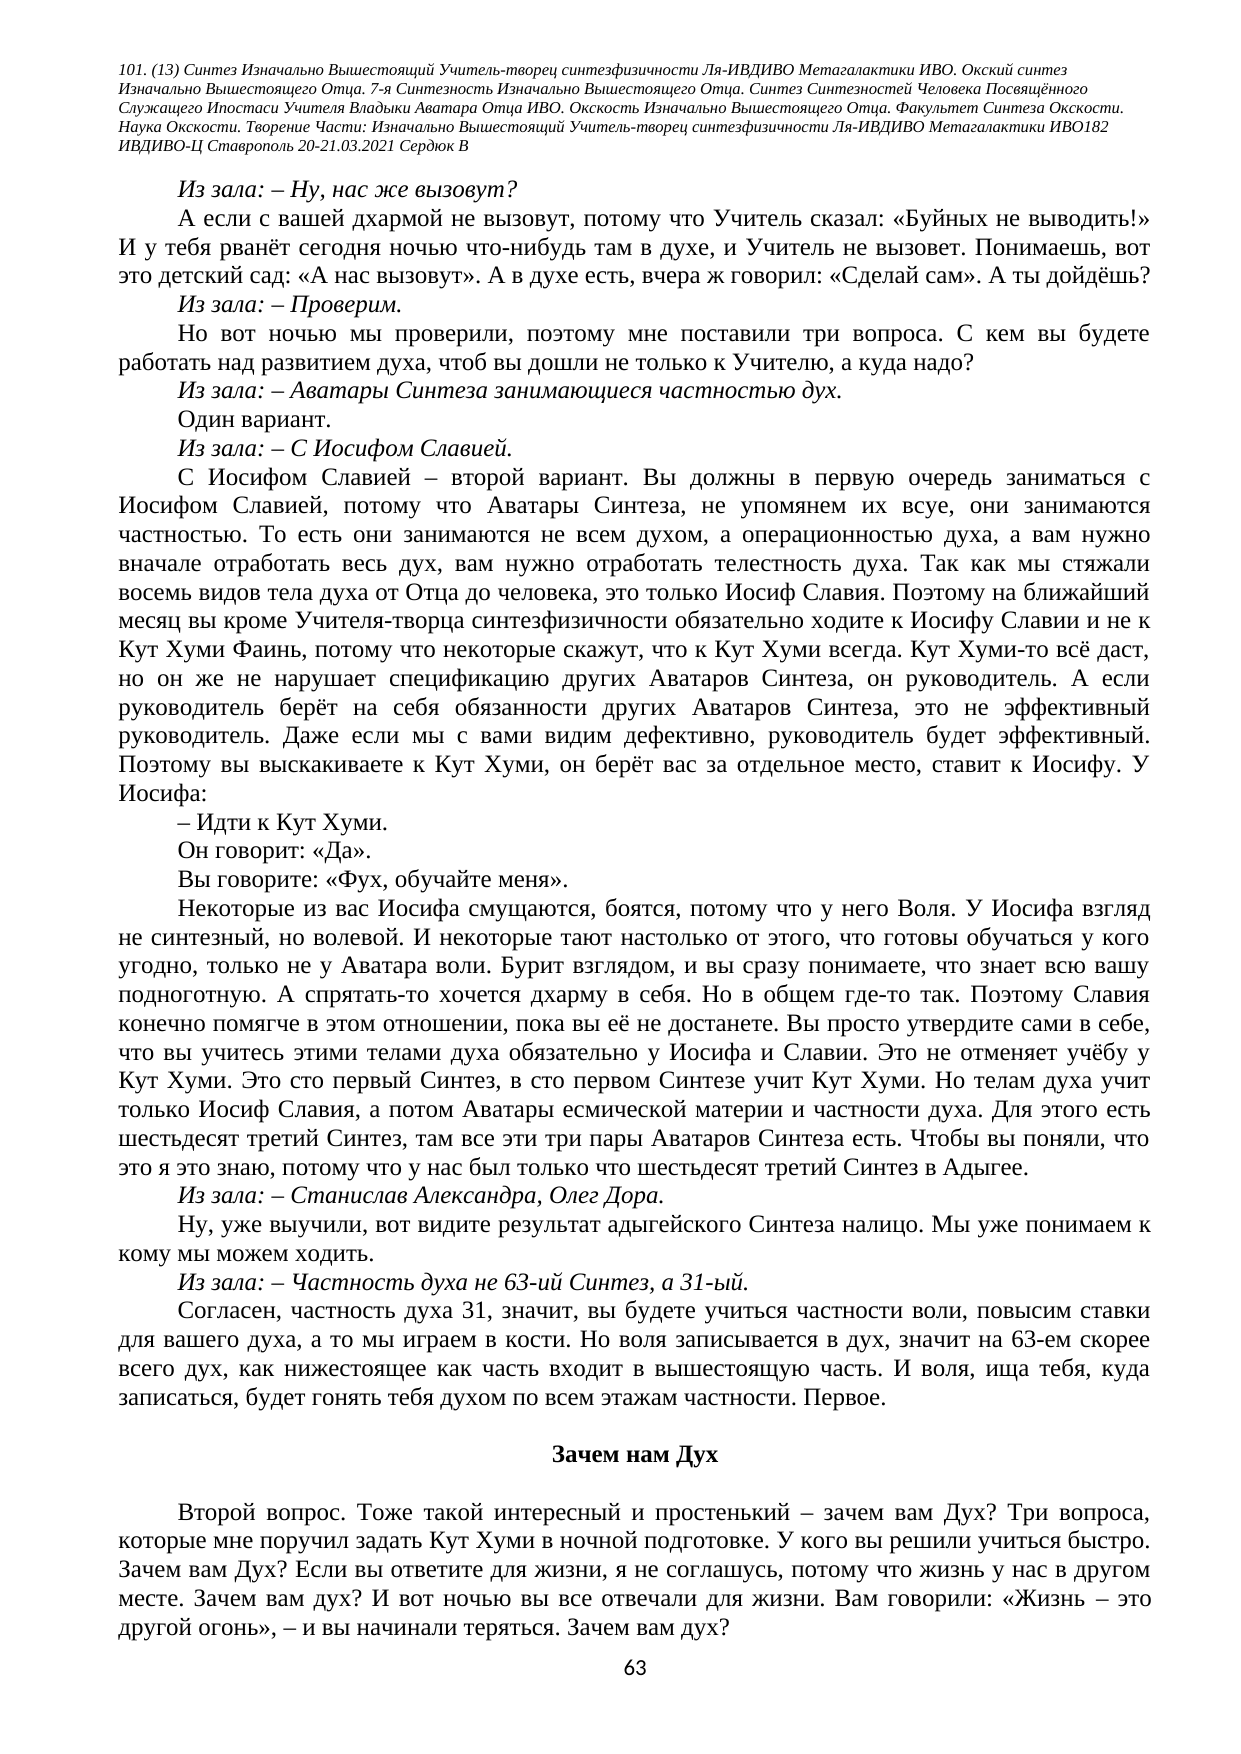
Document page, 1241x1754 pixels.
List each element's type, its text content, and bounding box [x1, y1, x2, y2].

text Ну, уже выучили, вот видите результат адыгейского Синтеза налицо. Мы уже понимаем к кому мы можем ходить. [118, 1209, 1152, 1267]
text Из зала: – Аватары Синтеза занимающиеся частностью дух. [118, 376, 1152, 404]
text Второй вопрос. Тоже такой интересный и простенький – зачем вам Дух? Три вопроса, которые мне поручил задать Кут Хуми в ночной подготовке. У кого вы решили учиться быстро. Зачем вам Дух? Если вы ответите для жизни, я не соглашусь, потому что жизнь у нас в другом месте. Зачем вам дух? И вот ночью вы все отвечали для жизни. Вам говорили: «Жизнь – это другой огонь», – и вы начинали теряться. Зачем вам дух? [118, 1497, 1152, 1641]
text Из зала: – Проверим. [118, 289, 1152, 318]
text А если с вашей дхармой не вызовут, потому что Учитель сказал: «Буйных не выводить!» И у тебя рванёт сегодня ночью что-нибудь там в духе, и Учитель не вызовет. Понимаешь, вот это детский сад: «А нас вызовут». А в духе есть, вчера ж говорил: «Сделай сам». А ты дойдёшь? [118, 203, 1152, 289]
text Вы говорите: «Фух, обучайте меня». [118, 864, 1152, 893]
text Один вариант. [118, 404, 1152, 433]
text Он говорит: «Да». [118, 836, 1152, 864]
text С Иосифом Славией – второй вариант. Вы должны в первую очередь заниматься с Иосифом Славией, потому что Аватары Синтеза, не упомянем их всуе, они занимаются частностью. То есть они занимаются не всем духом, а операционностью духа, а вам нужно вначале отработать весь дух, вам нужно отработать телестность духа. Так как мы стяжали восемь видов тела духа от Отца до человека, это только Иосиф Славия. Поэтому на ближайший месяц вы кроме Учителя-творца синтезфизичности обязательно ходите к Иосифу Славии и не к Кут Хуми Фаинь, потому что некоторые скажут, что к Кут Хуми всегда. Кут Хуми-то всё даст, но он же не нарушает спецификацию других Аватаров Синтеза, он руководитель. А если руководитель берёт на себя обязанности других Аватаров Синтеза, это не эффективный руководитель. Даже если мы с вами видим дефективно, руководитель будет эффективный. Поэтому вы выскакиваете к Кут Хуми, он берёт вас за отдельное место, ставит к Иосифу. У Иосифа: [118, 462, 1152, 807]
text Из зала: – Станислав Александра, Олег Дора. [118, 1181, 1152, 1209]
text Согласен, частность духа 31, значит, вы будете учиться частности воли, повысим ставки для вашего духа, а то мы играем в кости. Но воля записывается в дух, значит на 63-ем скорее всего дух, как нижестоящее как часть входит в вышестоящую часть. И воля, ища тебя, куда записаться, будет гонять тебя духом по всем этажам частности. Первое. [118, 1296, 1152, 1411]
text Из зала: – Ну, нас же вызовут? [118, 174, 1152, 203]
text Из зала: – С Иосифом Славией. [118, 433, 1152, 462]
text Некоторые из вас Иосифа смущаются, боятся, потому что у него Воля. У Иосифа взгляд не синтезный, но волевой. И некоторые тают настолько от этого, что готовы обучаться у кого угодно, только не у Аватара воли. Бурит взглядом, и вы сразу понимаете, что знает всю вашу подноготную. А спрятать-то хочется дхарму в себя. Но в общем где-то так. Поэтому Славия конечно помягче в этом отношении, пока вы её не достанете. Вы просто утвердите сами в себе, что вы учитесь этими телами духа обязательно у Иосифа и Славии. Это не отменяет учёбу у Кут Хуми. Это сто первый Синтез, в сто первом Синтезе учит Кут Хуми. Но телам духа учит только Иосиф Славия, а потом Аватары есмической материи и частности духа. Для этого есть шестьдесят третий Синтез, там все эти три пары Аватаров Синтеза есть. Чтобы вы поняли, что это я это знаю, потому что у нас был только что шестьдесят третий Синтез в Адыгее. [118, 893, 1152, 1181]
text Но вот ночью мы проверили, поэтому мне поставили три вопроса. С кем вы будете работать над развитием духа, чтоб вы дошли не только к Учителю, а куда надо? [118, 318, 1152, 376]
text Из зала: – Частность духа не 63-ий Синтез, а 31-ый. [118, 1267, 1152, 1296]
text – Идти к Кут Хуми. [118, 807, 1152, 836]
text Зачем нам Дух [118, 1439, 1152, 1468]
